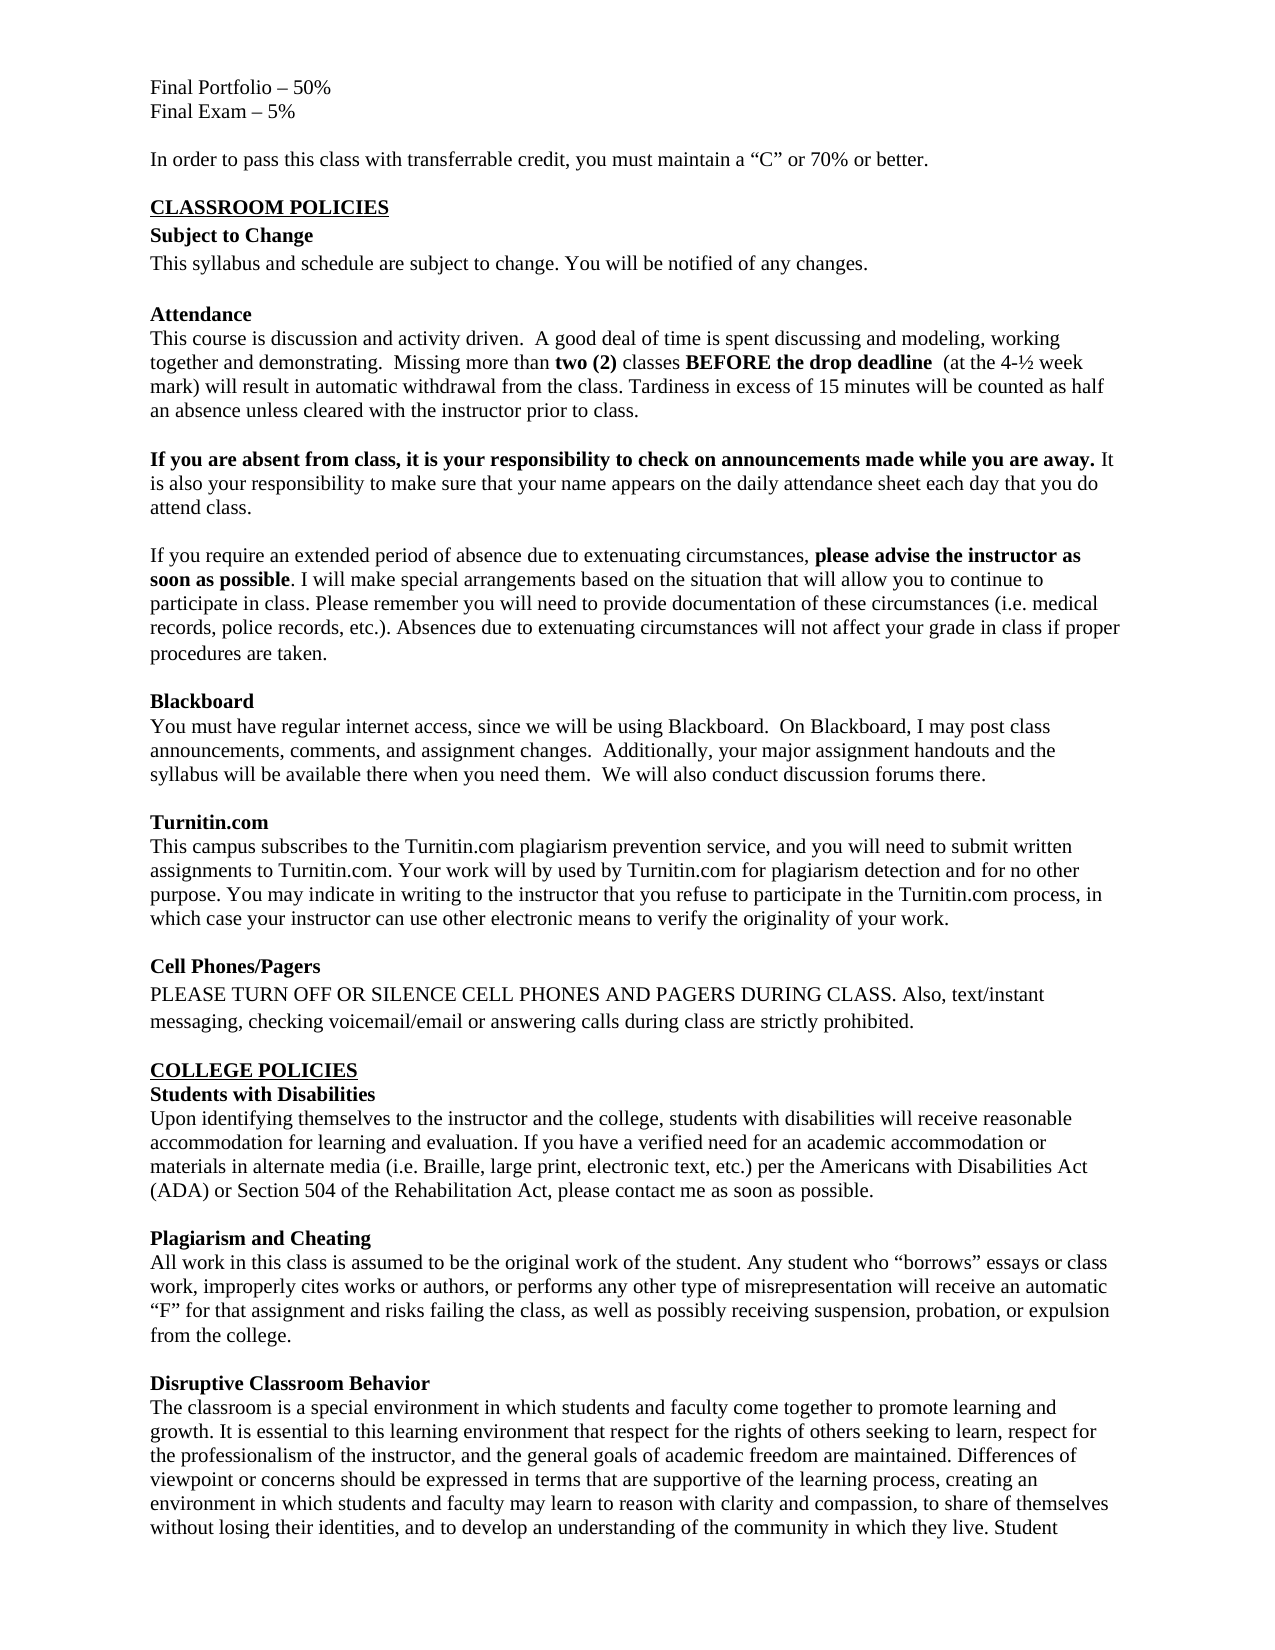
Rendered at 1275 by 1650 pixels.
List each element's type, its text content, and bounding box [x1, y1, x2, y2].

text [150, 1395, 1125, 1539]
text In order to pass this class with transferrable credit, you must maintain a “C” or 70% or better. [150, 147, 1125, 171]
text Blackboard [150, 689, 1125, 713]
text Disruptive Classroom Behavior [150, 1371, 1125, 1395]
text CLASSROOM POLICIES [150, 195, 1125, 219]
text You must have regular internet access, since we will be using Blackboard. On Blackboard, I may post class announcements, comments, and assignment changes. Additionally, your major assignment handouts and the syllabus will be available there when you need them. We will also conduct discussion forums there. [150, 713, 1125, 786]
text This campus subscribes to the Turnitin.com plagiarism prevention service, and you will need to submit written assignments to Turnitin.com. Your work will by used by Turnitin.com for plagiarism detection and for no other purpose. You may indicate in writing to the instructor that you refuse to participate in the Turnitin.com process, in which case your instructor can use other electronic means to verify the originality of your work. [150, 834, 1125, 930]
text Subject to Change [150, 223, 1125, 247]
text Cell Phones/Pagers PLEASE TURN OFF OR SILENCE CELL PHONES AND PAGERS DURING CLASS. Also, text/instant messaging, checking voicemail/email or answering calls during class are strictly prohibited. [150, 954, 1125, 1033]
text Plagiarism and Cheating [150, 1226, 1125, 1250]
text If you require an extended period of absence due to extenuating circumstances, please advise the instructor as soon as possible. I will make special arrangements based on the situation that will allow you to continue to participate in class. Please remember you will need to provide documentation of these circumstances (i.e. medical records, police records, etc.). Absences due to extenuating circumstances will not affect your grade in class if proper procedures are taken. [150, 543, 1125, 665]
text This syllabus and schedule are subject to change. You will be notified of any changes. [150, 251, 1125, 274]
text All work in this class is assumed to be the original work of the student. Any student who “borrows” essays or class work, improperly cites works or authors, or performs any other type of misrepresentation will receive an automatic “F” for that assignment and risks failing the class, as well as possibly receiving suspension, probation, or expulsion from the college. [150, 1250, 1125, 1347]
text Upon identifying themselves to the instructor and the college, students with disabilities will receive reasonable accommodation for learning and evaluation. If you have a verified need for an academic accommodation or materials in alternate media (i.e. Braille, large print, electronic text, etc.) per the Americans with Disabilities Act (ADA) or Section 504 of the Rehabilitation Act, please contact me as soon as possible. [150, 1106, 1125, 1202]
text Students with Disabilities [150, 1082, 1125, 1106]
text Final Portfolio – 50% [150, 75, 1125, 99]
text This course is discussion and activity driven. A good deal of time is spent discussing and modeling, working together and demonstrating. Missing more than two (2) classes BEFORE the drop deadline (at the 4-½ week mark) will result in automatic withdrawal from the class. Tardiness in excess of 15 minutes will be counted as half an absence unless cleared with the instructor prior to class. [150, 326, 1125, 422]
text Attendance [150, 302, 1125, 326]
text If you are absent from class, it is your responsibility to check on announcements made while you are away. It is also your responsibility to make sure that your name appears on the daily attendance sheet each day that you do attend class. [150, 447, 1125, 519]
text Final Exam – 5% [150, 99, 1125, 123]
text COLLEGE POLICIES [150, 1058, 1125, 1082]
text Turnitin.com [150, 810, 1125, 834]
